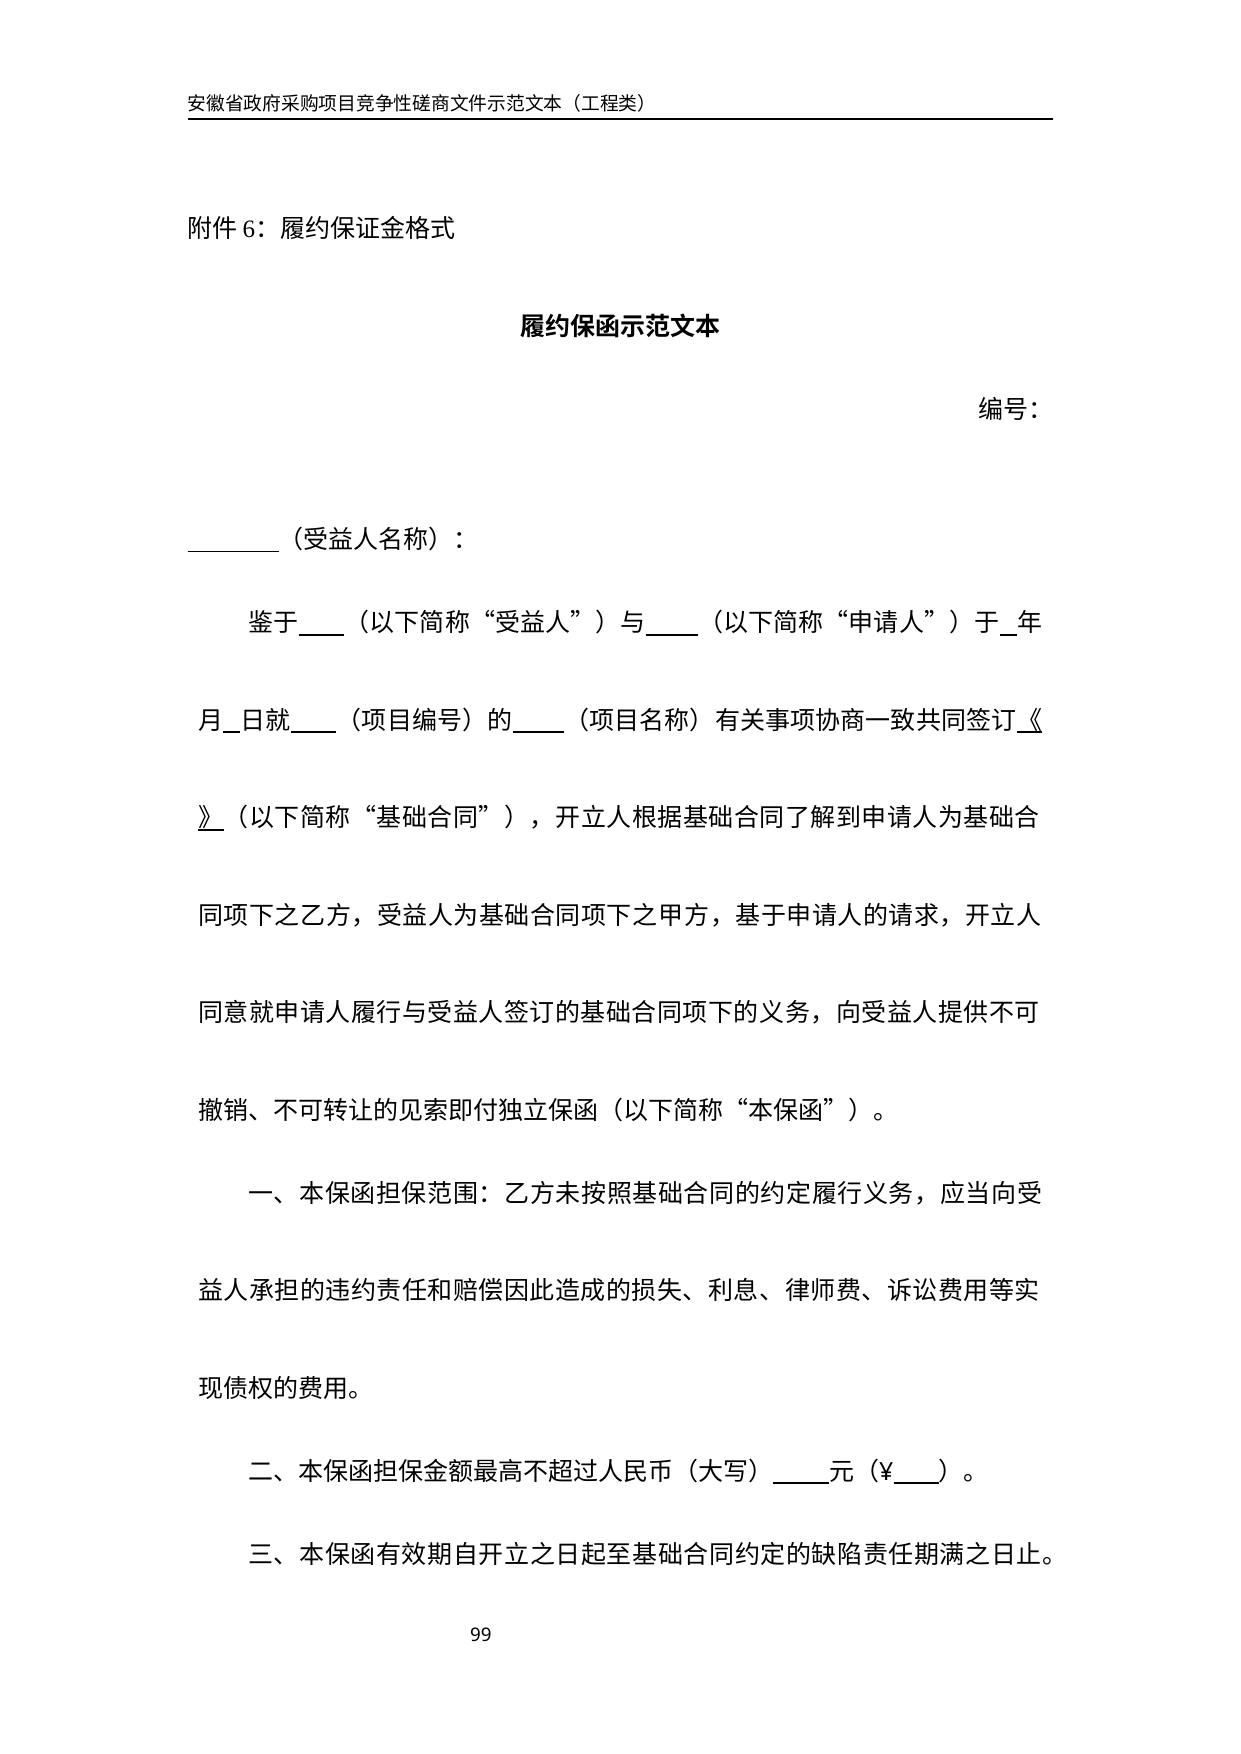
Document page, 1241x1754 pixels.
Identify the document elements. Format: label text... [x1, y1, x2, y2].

text 一、本保函担保范围：乙方未按照基础合同的约定履行义务，应当向受益人承担的违约责任和赔偿因此造成的损失、利息、律师费、诉讼费用等实现债权的费用。 [198, 1159, 1042, 1419]
text 二、本保函担保金额最高不超过人民币（大写） 元（¥ ）。 [198, 1437, 1042, 1502]
text （受益人名称）： [187, 505, 1053, 570]
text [198, 1520, 1042, 1585]
text 鉴于 （以下简称“受益人”）与 （以下简称“申请人”）于 年 月 日就 （项目编号）的 （项目名称）有关事项协商一致共同签订《 》（以下简称“基础合同”），开立人根据基础合同了解到申请人为基础合同项下之乙方，受益人为基础合同项下之甲方，基于申请人的请求，开立人同意就申请人履行与受益人签订的基础合同项下的义务，向受益人提供不可撤销、不可转让的见索即付独立保函（以下简称“本保函”）。 [198, 588, 1042, 1141]
text 附件6：履约保证金格式 [187, 194, 1053, 259]
text 编号： [187, 375, 1053, 440]
text 履约保函示范文本 [187, 292, 1053, 357]
